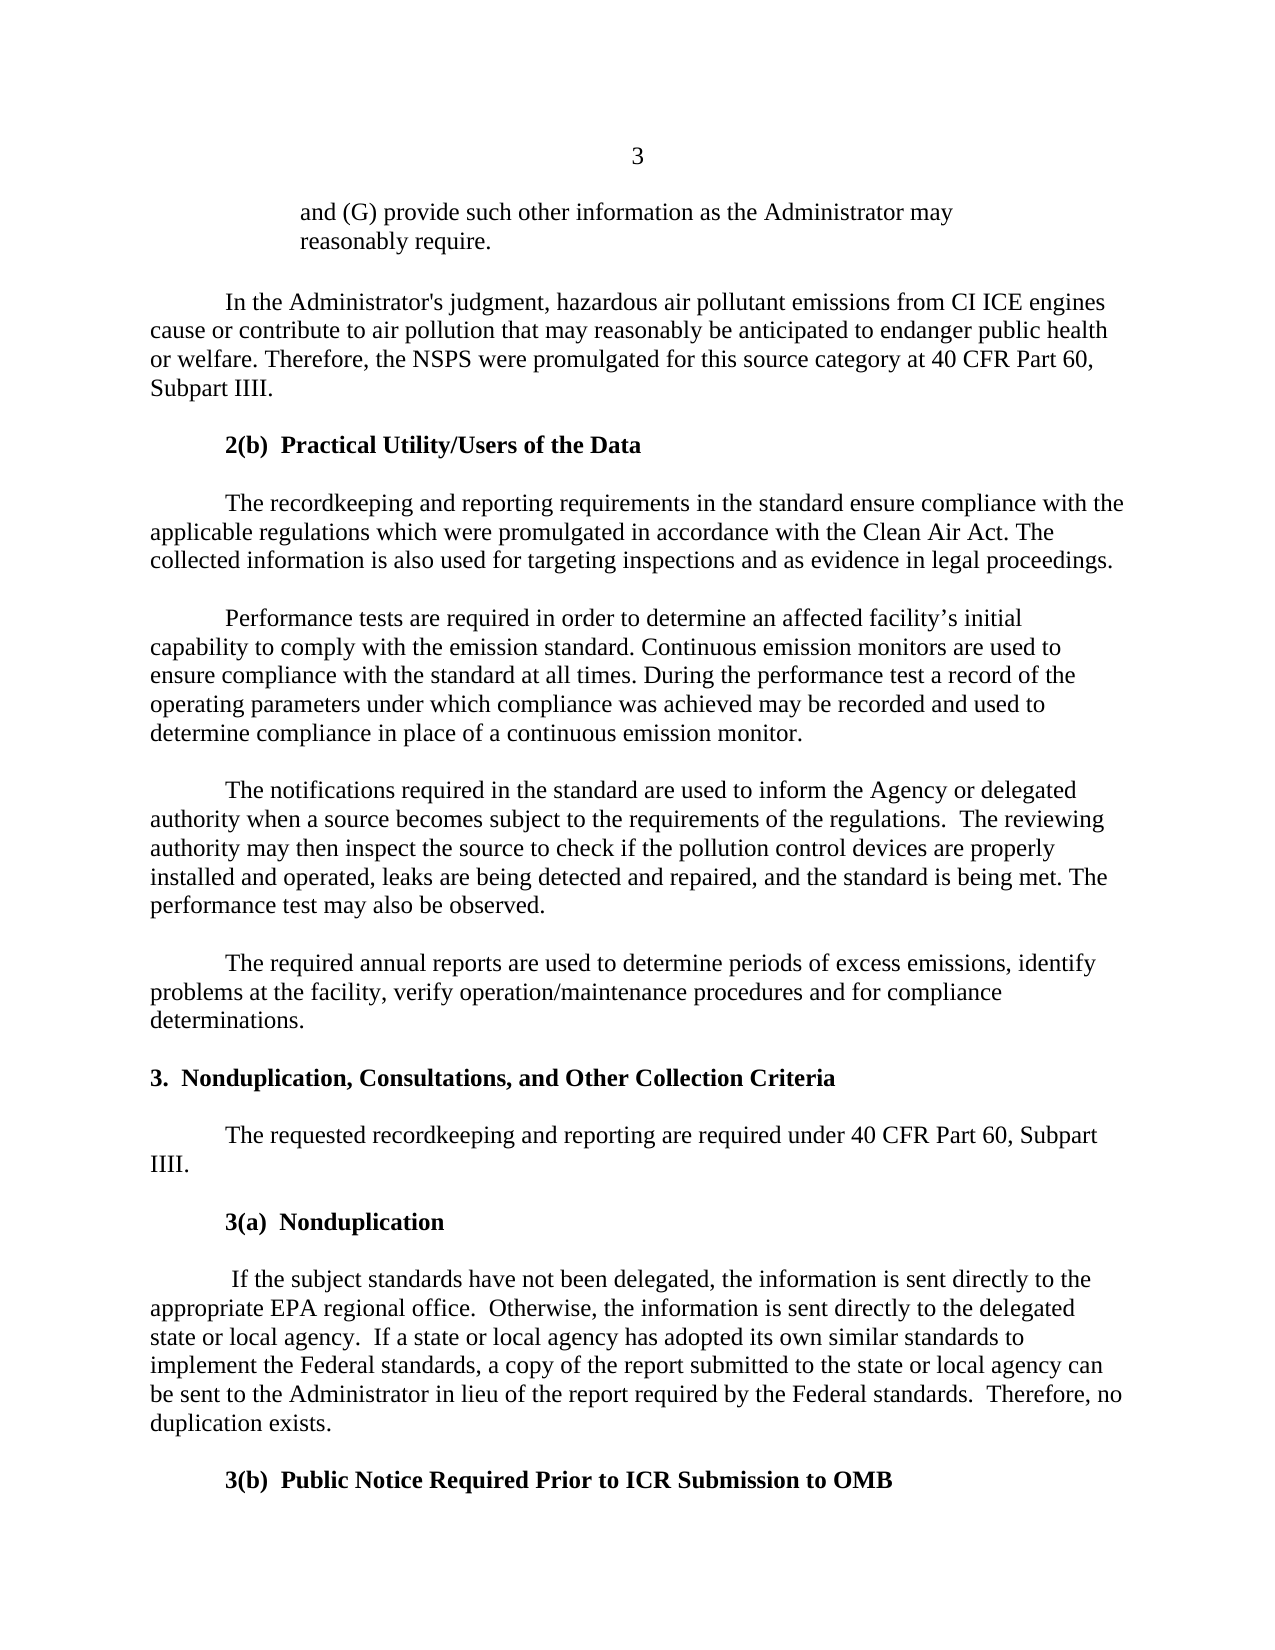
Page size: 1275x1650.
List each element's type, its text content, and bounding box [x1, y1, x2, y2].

text The recordkeeping and reporting requirements in the standard ensure compliance with the applicable regulations which were promulgated in accordance with the Clean Air Act. The collected information is also used for targeting inspections and as evidence in legal proceedings. [150, 488, 1125, 574]
text The notifications required in the standard are used to inform the Agency or delegated authority when a source becomes subject to the requirements of the regulations. The reviewing authority may then inspect the source to check if the pollution control devices are properly installed and operated, leaks are being detected and repaired, and the standard is being met. The performance test may also be observed. [150, 776, 1125, 919]
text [300, 198, 975, 255]
text If the subject standards have not been delegated, the information is sent directly to the appropriate EPA regional office. Otherwise, the information is sent directly to the delegated state or local agency. If a state or local agency has adopted its own similar standards to implement the Federal standards, a copy of the report submitted to the state or local agency can be sent to the Administrator in lieu of the report required by the Federal standards. Therefore, no duplication exists. [150, 1264, 1125, 1437]
text In the Administrator's judgment, hazardous air pollutant emissions from CI ICE engines cause or contribute to air pollution that may reasonably be anticipated to endanger public health or welfare. Therefore, the NSPS were promulgated for this source category at 40 CFR Part 60, Subpart IIII. [150, 287, 1125, 402]
text 3(b) Public Notice Required Prior to ICR Submission to OMB [150, 1464, 1125, 1494]
text 3(a) Nonduplication [150, 1207, 1125, 1236]
text The requested recordkeeping and reporting are required under 40 CFR Part 60, Subpart IIII. [150, 1121, 1125, 1178]
text 2(b) Practical Utility/Users of the Data [150, 431, 1125, 459]
text 3. Nonduplication, Consultations, and Other Collection Criteria [150, 1063, 1125, 1092]
text Performance tests are required in order to determine an affected facility’s initial capability to comply with the emission standard. Continuous emission monitors are used to ensure compliance with the standard at all times. During the performance test a record of the operating parameters under which compliance was achieved may be recorded and used to determine compliance in place of a continuous emission monitor. [150, 603, 1125, 747]
text The required annual reports are used to determine periods of excess emissions, identify problems at the facility, verify operation/maintenance procedures and for compliance determinations. [150, 948, 1125, 1034]
